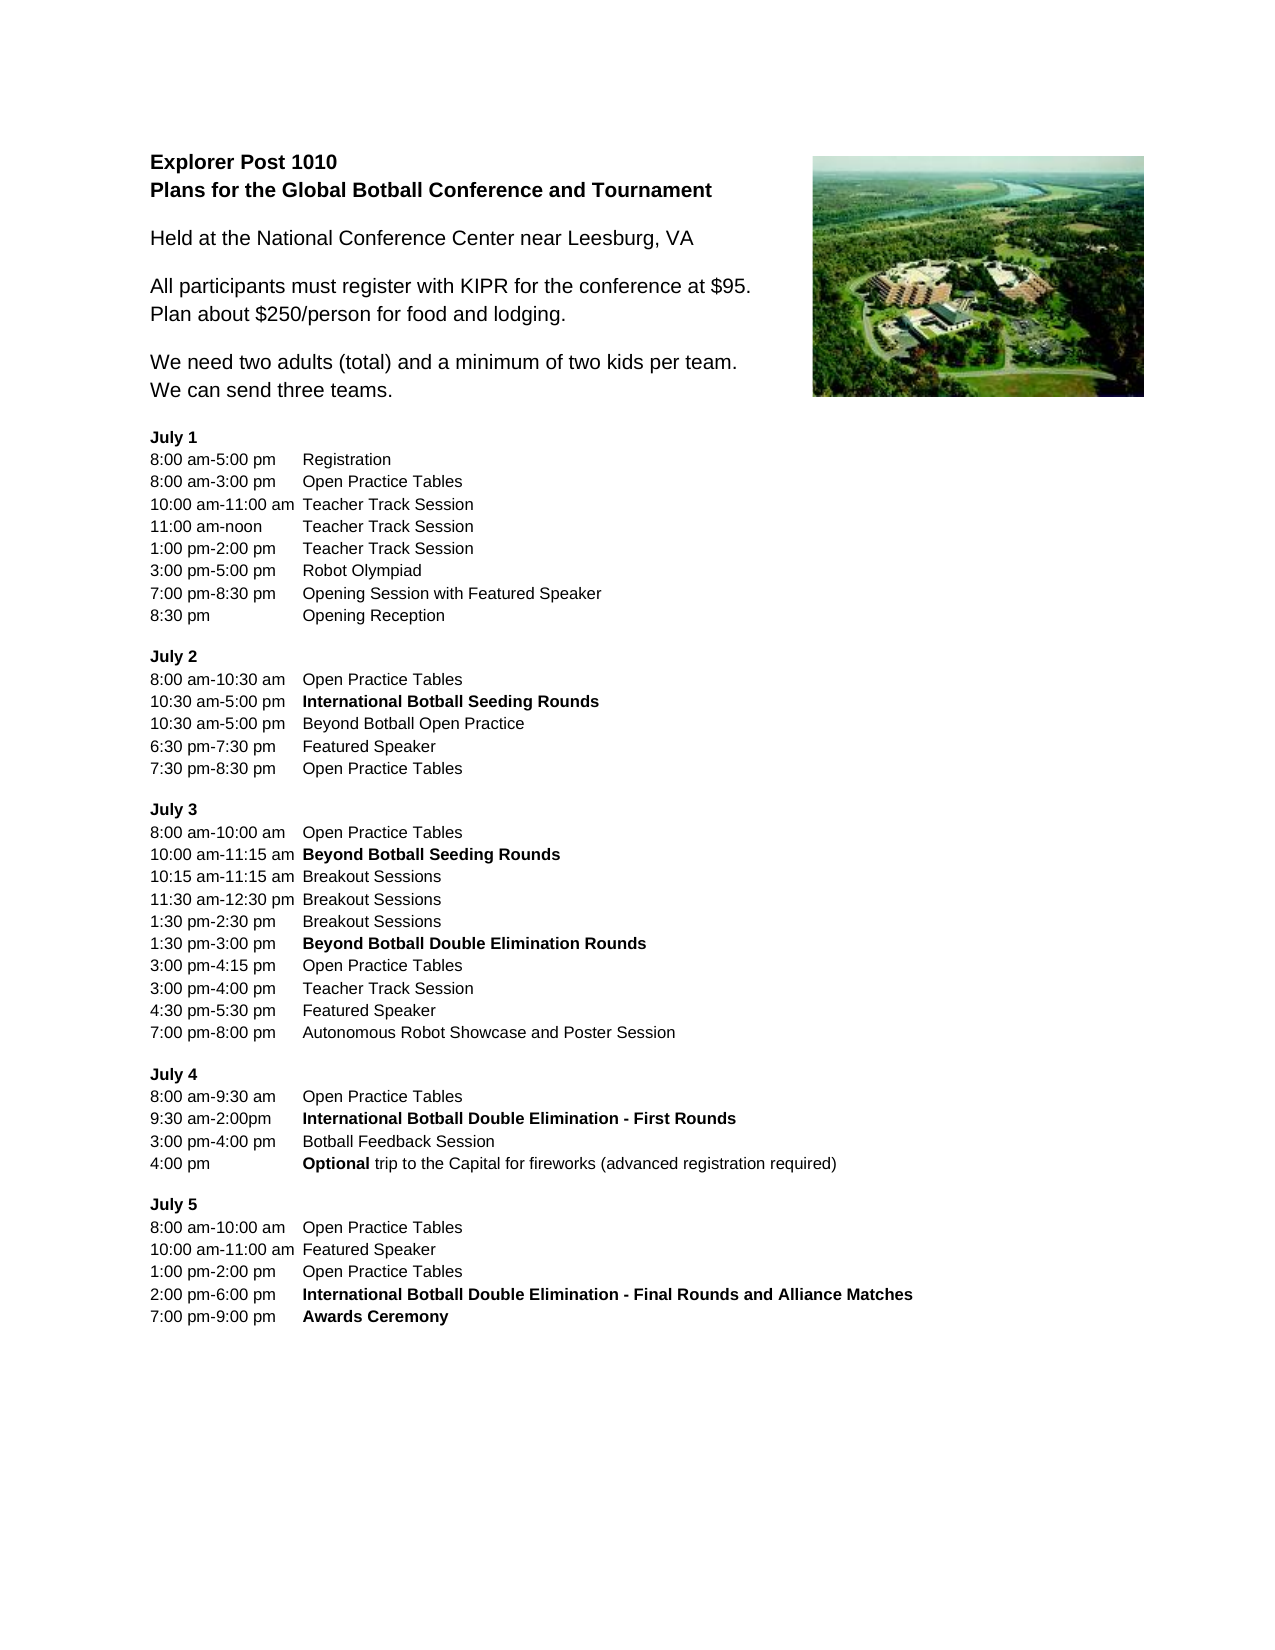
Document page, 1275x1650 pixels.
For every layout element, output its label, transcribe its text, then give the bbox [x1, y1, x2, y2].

table_cell Breakout Sessions [301, 865, 920, 888]
table_cell Teacher Track Session [301, 537, 920, 559]
table_cell 9:30 am-2:00pm [149, 1108, 301, 1130]
table_cell 2:00 pm-6:00 pm [149, 1283, 301, 1305]
table_cell 3:00 pm-5:00 pm [149, 560, 301, 582]
table_cell 7:00 pm-8:30 pm [149, 582, 301, 604]
table_cell Teacher Track Session [301, 493, 920, 515]
table_cell 3:00 pm-4:15 pm [149, 955, 301, 977]
table_cell 3:00 pm-4:00 pm [149, 1130, 301, 1152]
table_cell 10:00 am-11:00 am [149, 493, 301, 515]
table_cell Beyond Botball Double Elimination Rounds [301, 932, 920, 954]
table_cell Open Practice Tables [301, 1260, 920, 1283]
picture [812, 156, 1144, 397]
table_cell 11:30 am-12:30 pm [149, 888, 301, 910]
table_cell International Botball Double Elimination - First Rounds [301, 1108, 920, 1130]
table_cell International Botball Seeding Rounds [301, 690, 920, 712]
table_cell Breakout Sessions [301, 888, 920, 910]
table_cell 4:00 pm [149, 1152, 301, 1174]
table_cell Featured Speaker [301, 1238, 920, 1260]
table_cell 1:30 pm-2:30 pm [149, 910, 301, 932]
table_cell July 4 [149, 1044, 920, 1085]
table_cell 8:00 am-5:00 pm [149, 448, 301, 470]
text All participants must register with KIPR for the conference at $95. Plan about $250/person for food and lodging. [150, 274, 1125, 326]
text Explorer Post 1010 Plans for the Global Botball Conference and Tournament [150, 150, 1125, 201]
table_cell 4:30 pm-5:30 pm [149, 999, 301, 1021]
table_cell 3:00 pm-4:00 pm [149, 977, 301, 999]
table_cell Open Practice Tables [301, 1216, 920, 1238]
text We need two adults (total) and a minimum of two kids per team. We can send three teams. [150, 350, 1125, 401]
table_cell Open Practice Tables [301, 821, 920, 843]
table_cell Teacher Track Session [301, 515, 920, 537]
table_cell 11:00 am-noon [149, 515, 301, 537]
table_cell Robot Olympiad [301, 560, 920, 582]
table_cell 10:30 am-5:00 pm [149, 713, 301, 735]
table_cell 10:00 am-11:00 am [149, 1238, 301, 1260]
table_cell Botball Feedback Session [301, 1130, 920, 1152]
table_cell Autonomous Robot Showcase and Poster Session [301, 1021, 920, 1044]
table_cell July 5 [149, 1174, 920, 1216]
table_cell 10:00 am-11:15 am [149, 843, 301, 865]
table_cell Open Practice Tables [301, 1085, 920, 1107]
table_cell Teacher Track Session [301, 977, 920, 999]
table_cell 6:30 pm-7:30 pm [149, 735, 301, 757]
table_cell 7:30 pm-8:30 pm [149, 757, 301, 779]
table_cell 8:30 pm [149, 604, 301, 626]
table_cell Open Practice Tables [301, 668, 920, 690]
table_cell International Botball Double Elimination - Final Rounds and Alliance Matches [301, 1283, 920, 1305]
table_cell Featured Speaker [301, 999, 920, 1021]
table_cell 8:00 am-3:00 pm [149, 470, 301, 493]
table_cell Awards Ceremony [301, 1305, 920, 1327]
table_cell 1:30 pm-3:00 pm [149, 932, 301, 954]
table_cell Registration [301, 448, 920, 470]
table_cell Beyond Botball Seeding Rounds [301, 843, 920, 865]
table_cell Optional trip to the Capital for fireworks (advanced registration required) [301, 1152, 920, 1174]
table_cell July 2 [149, 626, 920, 668]
table_cell Open Practice Tables [301, 470, 920, 493]
table_cell 1:00 pm-2:00 pm [149, 1260, 301, 1283]
table_cell 10:15 am-11:15 am [149, 865, 301, 888]
table_cell 8:00 am-10:00 am [149, 1216, 301, 1238]
table_cell Breakout Sessions [301, 910, 920, 932]
table_cell Featured Speaker [301, 735, 920, 757]
table_cell 1:00 pm-2:00 pm [149, 537, 301, 559]
table_cell 8:00 am-10:00 am [149, 821, 301, 843]
text Held at the National Conference Center near Leesburg, VA [150, 226, 1125, 250]
table_cell Opening Reception [301, 604, 920, 626]
table_header July 1 [149, 426, 920, 448]
table_cell Open Practice Tables [301, 955, 920, 977]
table_cell Opening Session with Featured Speaker [301, 582, 920, 604]
table_cell Open Practice Tables [301, 757, 920, 779]
table_cell July 3 [149, 779, 920, 821]
table_cell Beyond Botball Open Practice [301, 713, 920, 735]
table_cell 7:00 pm-9:00 pm [149, 1305, 301, 1327]
table_cell 8:00 am-10:30 am [149, 668, 301, 690]
table_cell 7:00 pm-8:00 pm [149, 1021, 301, 1044]
table_cell 8:00 am-9:30 am [149, 1085, 301, 1107]
table_cell 10:30 am-5:00 pm [149, 690, 301, 712]
